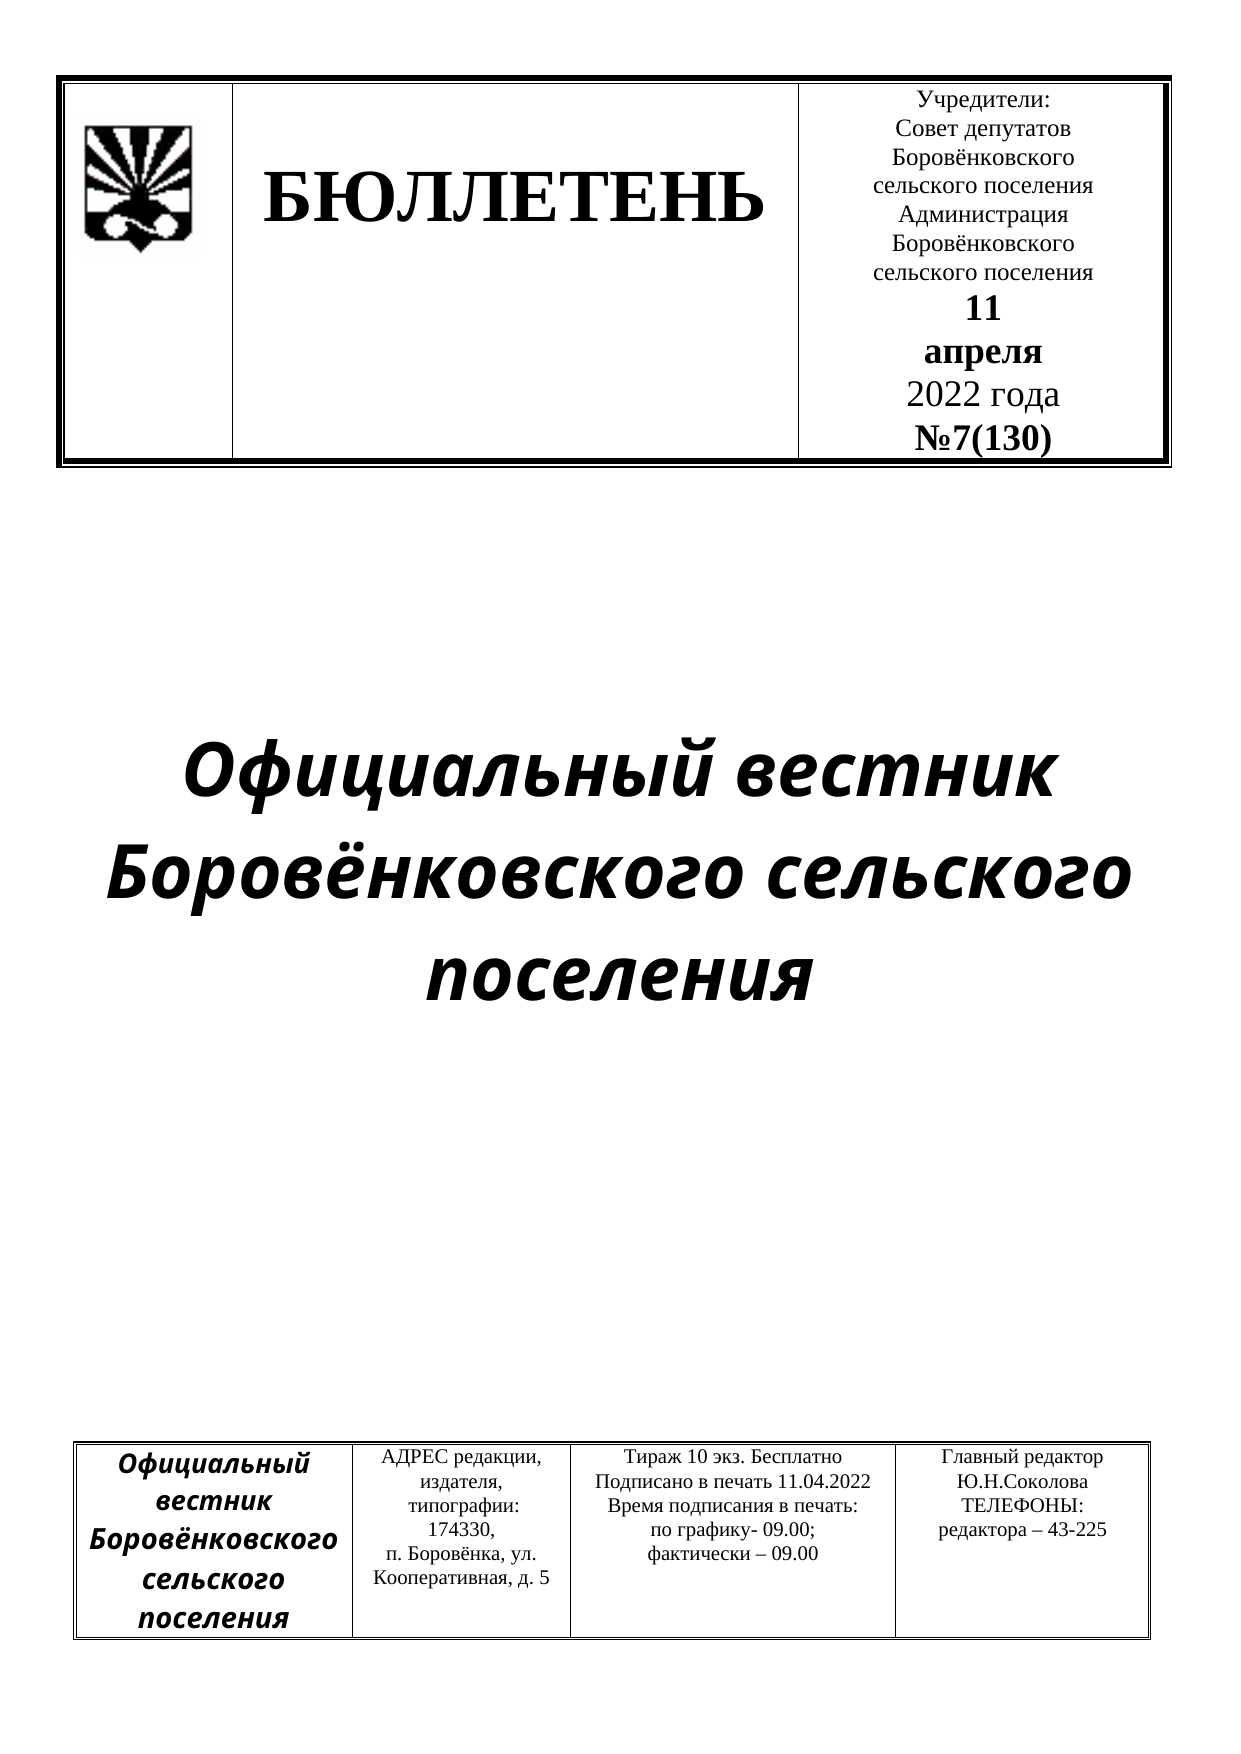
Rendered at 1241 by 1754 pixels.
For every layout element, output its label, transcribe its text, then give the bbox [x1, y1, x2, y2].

table_header АДРЕС редакции, издателя, типографии: 174330, п. Боровёнка, ул. Кооперативная, д. 5 [353, 1445, 570, 1637]
table_header Учредители: Совет депутатов Боровёнковского сельского поселения Администрация Боровёнковского сельского поселения 11 апреля 2022 года №7(130) [799, 84, 1163, 458]
text Боровёнковского сельского поселения [75, 818, 1165, 1023]
text Официальный вестник [75, 716, 1165, 818]
table_header Главный редактор Ю.Н.Соколова ТЕЛЕФОНЫ: редактора – 43-225 [896, 1445, 1148, 1637]
table_header Официальный вестник Боровёнковского сельского поселения [77, 1445, 352, 1637]
picture [76, 117, 202, 258]
table_header Тираж 10 экз. Бесплатно Подписано в печать 11.04.2022 Время подписания в печать: по графику- 09.00; фактически – 09.00 [571, 1445, 895, 1637]
table_header [65, 84, 232, 458]
table_header БЮЛЛЕТЕНЬ [233, 84, 798, 458]
